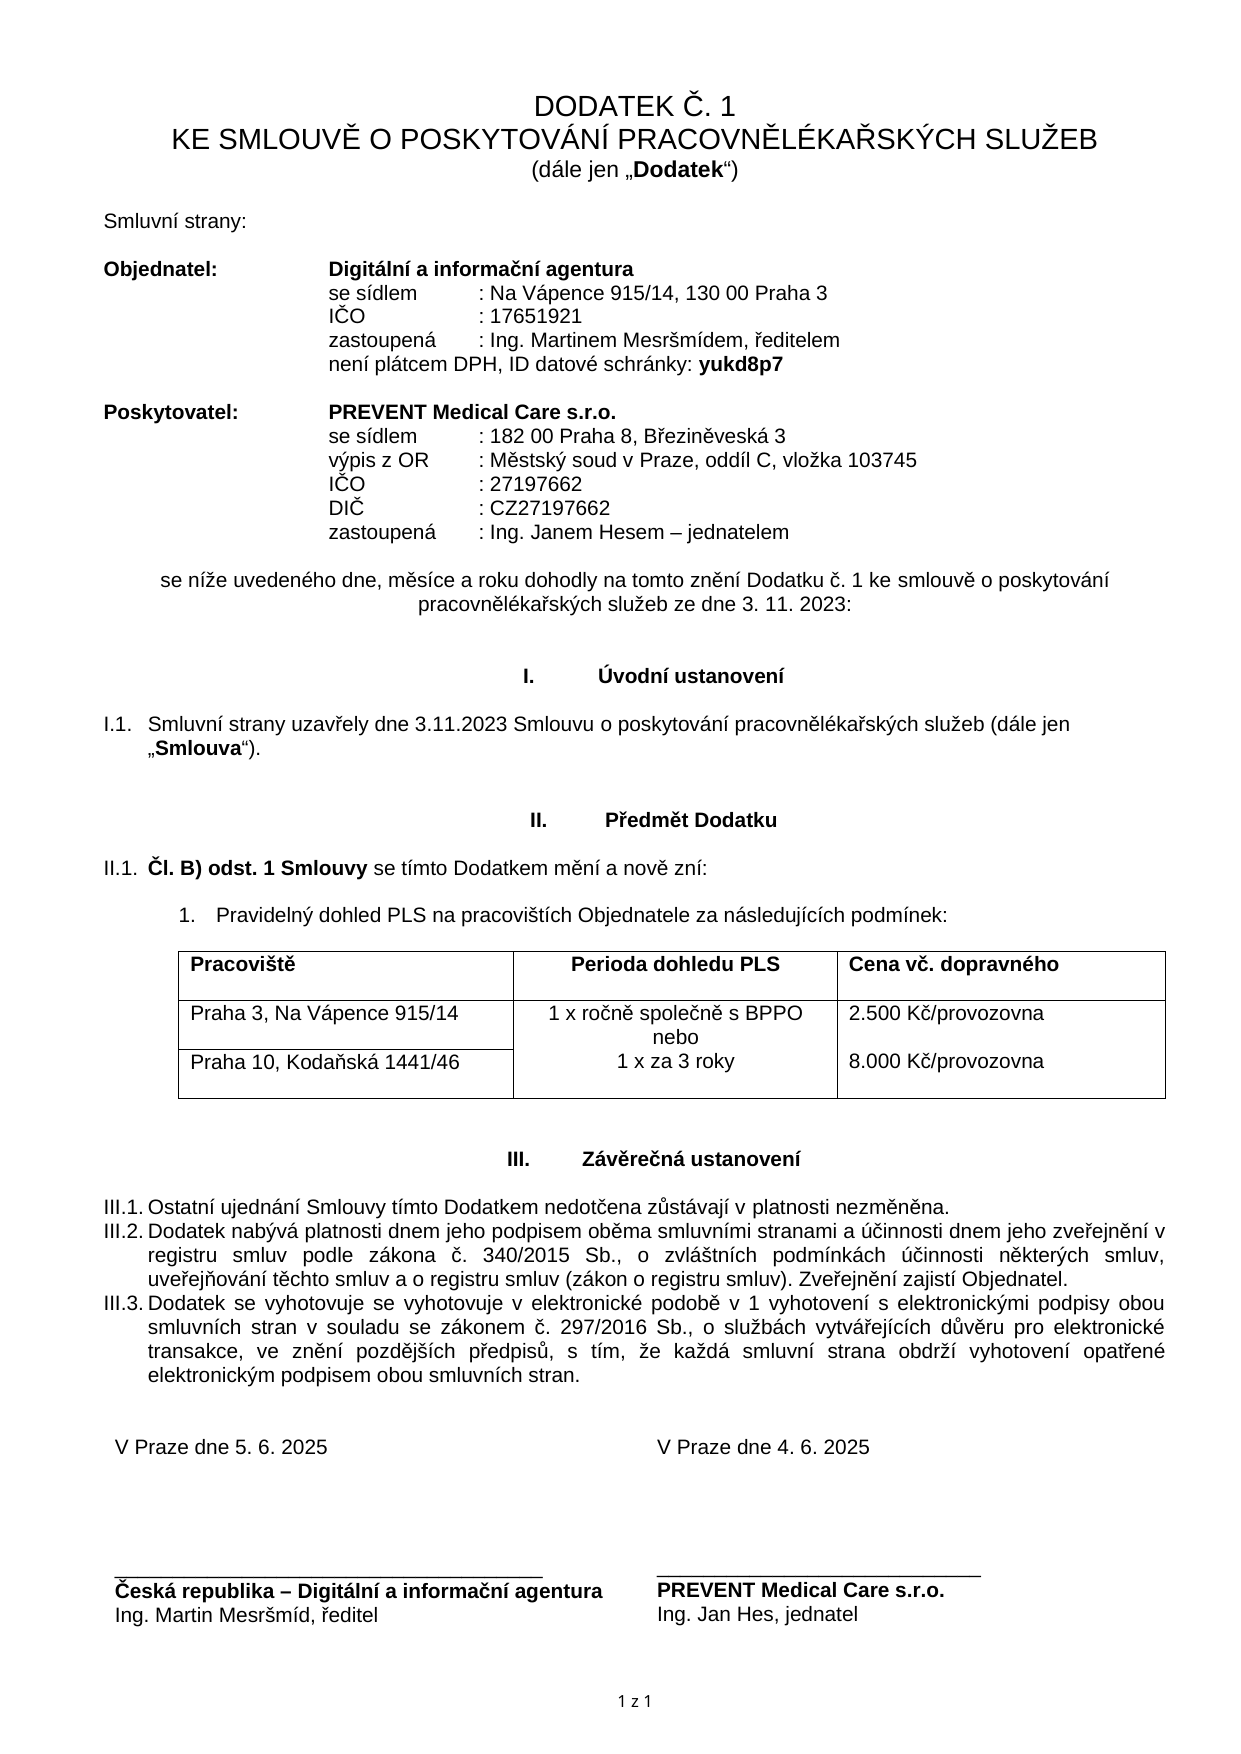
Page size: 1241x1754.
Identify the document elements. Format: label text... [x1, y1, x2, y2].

subtitle ke smlouvě O POSKYTOVÁNÍ PRACOVNĚLÉKAŘSKÝCH SLUŽEB [103, 122, 1166, 156]
text není plátcem DPH, ID datové schránky: yukd8p7 [253, 352, 1166, 376]
list Závěrečná ustanovení [141, 1147, 1166, 1171]
table_cell 2.500 Kč/provozovna 8.000 Kč/provozovna [838, 1001, 1165, 1098]
table_cell Praha 10, Kodaňská 1441/46 [179, 1050, 513, 1098]
text se níže uvedeného dne, měsíce a roku dohodly na tomto znění Dodatku č. 1 ke smlouvě o poskytování pracovnělékařských služeb ze dne 3. 11. 2023: [103, 568, 1166, 616]
list Čl. B) odst. 1 Smlouvy se tímto Dodatkem mění a nově zní: [103, 855, 1166, 879]
list Úvodní ustanovení [141, 664, 1166, 688]
text (dále jen „Dodatek“) [103, 156, 1166, 182]
table_header Cena vč. dopravného [838, 952, 1165, 1000]
table_header V Praze dne 5. 6. 2025 _____________________________________ Česká republika – Digitální a informační agentura Ing. Martin Mesršmíd, ředitel [103, 1411, 646, 1626]
list Dodatek se vyhotovuje se vyhotovuje v elektronické podobě v 1 vyhotovení s elektronickými podpisy obou smluvních stran v souladu se zákonem č. 297/2016 Sb., o službách vytvářejících důvěru pro elektronické transakce, ve znění pozdějších předpisů, s tím, že každá smluvní strana obdrží vyhotovení opatřené elektronickým podpisem obou smluvních stran. [103, 1291, 1166, 1387]
text IČO : 27197662 [253, 472, 1166, 496]
list Ostatní ujednání Smlouvy tímto Dodatkem nedotčena zůstávají v platnosti nezměněna. [103, 1195, 1166, 1219]
text Poskytovatel: PREVENT Medical Care s.r.o. [103, 400, 1166, 424]
text se sídlem : Na Vápence 915/14, 130 00 Praha 3 [103, 280, 1166, 304]
list Předmět Dodatku [141, 807, 1166, 831]
text IČO : 17651921 [103, 304, 1166, 328]
table_header V Praze dne 4. 6. 2025 ____________________________ PREVENT Medical Care s.r.o. Ing. Jan Hes, jednatel [646, 1411, 1211, 1626]
table_cell Praha 3, Na Vápence 915/14 [179, 1001, 513, 1049]
table_header Pracoviště [179, 952, 513, 1000]
list Pravidelný dohled PLS na pracovištích Objednatele za následujících podmínek: [178, 903, 1166, 927]
text Objednatel: Digitální a informační agentura [103, 256, 1166, 280]
text zastoupená : Ing. Martinem Mesršmídem, ředitelem [103, 328, 1166, 352]
table_header Perioda dohledu PLS [514, 952, 837, 1000]
text výpis z OR : Městský soud v Praze, oddíl C, vložka 103745 [103, 448, 1166, 472]
text DIČ : CZ27197662 [253, 496, 1166, 520]
text se sídlem : 182 00 Praha 8, Březiněveská 3 [103, 424, 1166, 448]
text zastoupená : Ing. Janem Hesem – jednatelem [253, 520, 1166, 544]
list Dodatek nabývá platnosti dnem jeho podpisem oběma smluvními stranami a účinnosti dnem jeho zveřejnění v registru smluv podle zákona č. 340/2015 Sb., o zvláštních podmínkách účinnosti některých smluv, uveřejňování těchto smluv a o registru smluv (zákon o registru smluv). Zveřejnění zajistí Objednatel. [103, 1219, 1166, 1291]
text Smluvní strany: [103, 208, 1166, 232]
table_cell 1 x ročně společně s BPPO nebo 1 x za 3 roky [514, 1001, 837, 1098]
list Smluvní strany uzavřely dne 3.11.2023 Smlouvu o poskytování pracovnělékařských služeb (dále jen „Smlouva“). [103, 712, 1166, 759]
subtitle Dodatek č. 1 [103, 89, 1166, 122]
